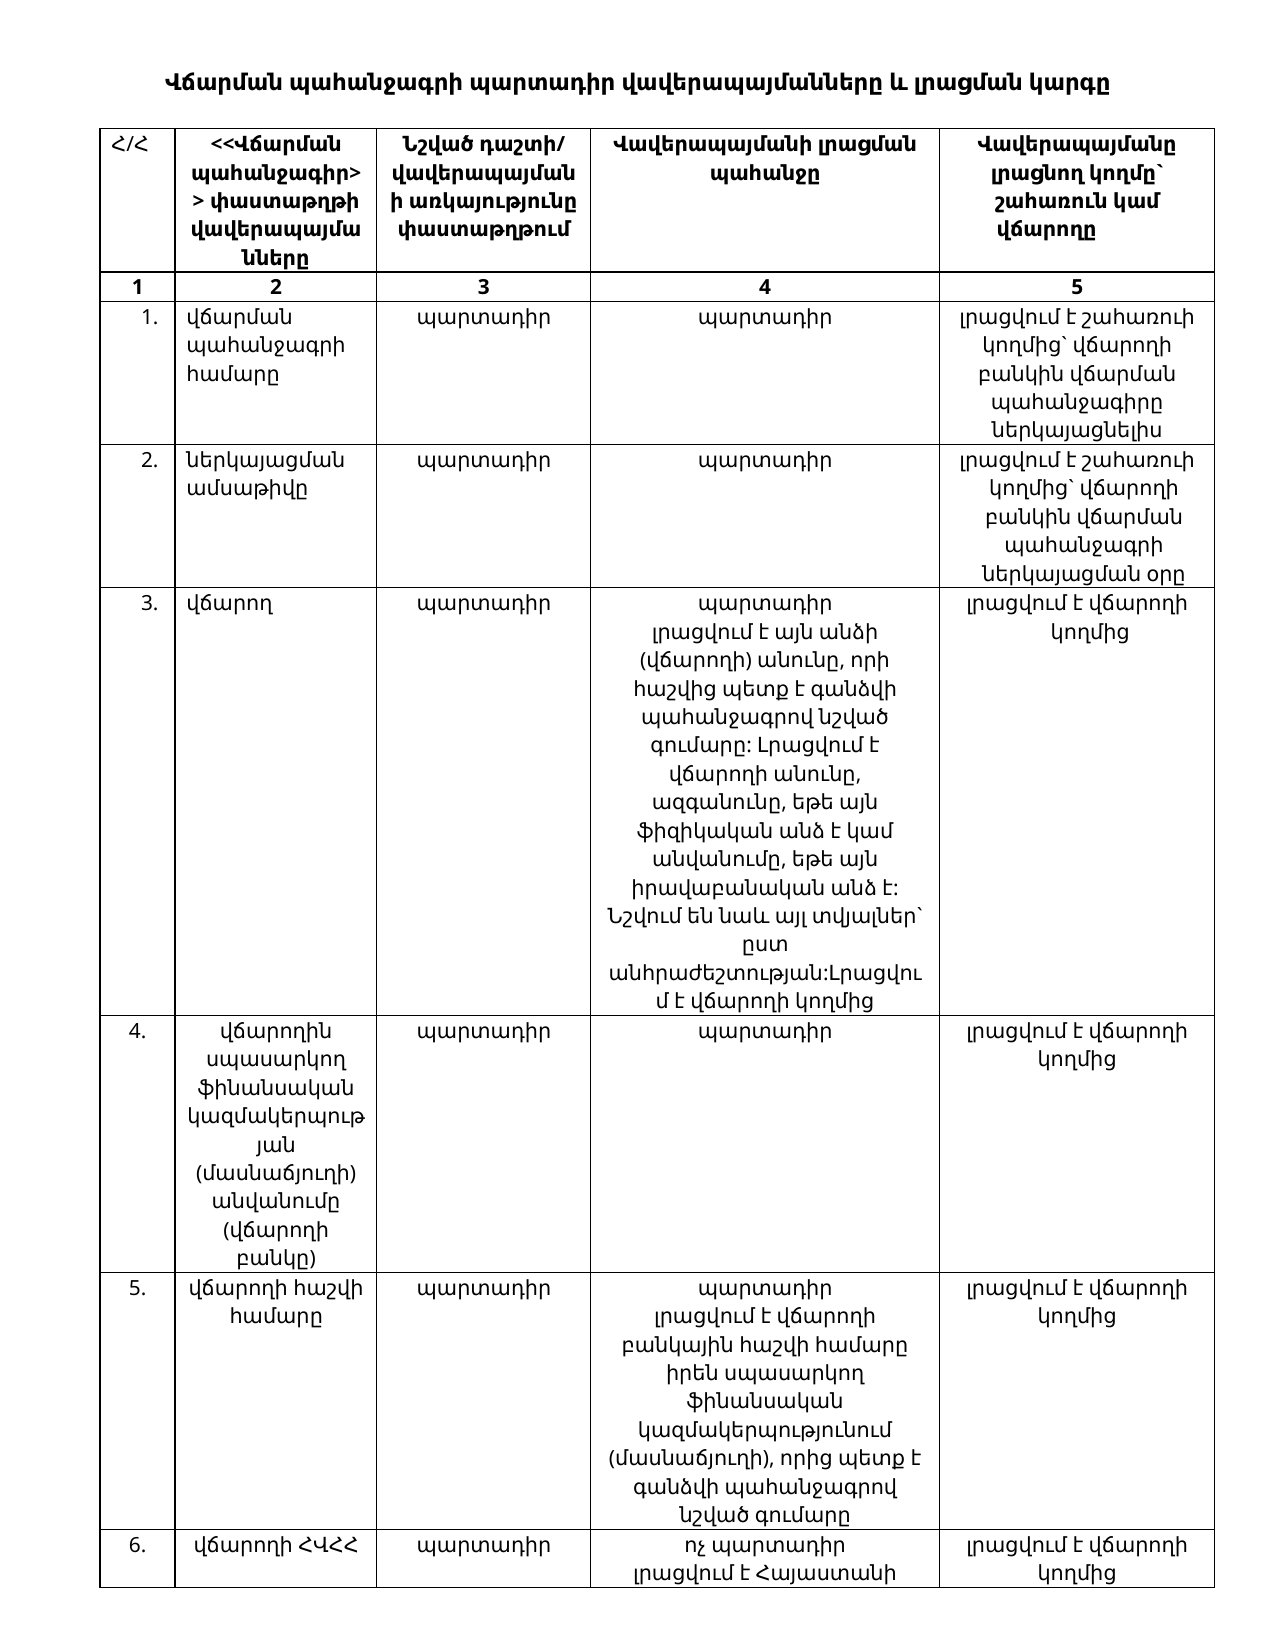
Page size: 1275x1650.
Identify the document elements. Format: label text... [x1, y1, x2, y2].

text Վճարման պահանջագրի պարտադիր վավերապայմանները և լրացման կարգը [150, 66, 1125, 97]
table_cell [101, 302, 174, 444]
table_cell [101, 445, 174, 587]
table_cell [940, 1530, 1214, 1587]
table_cell լրացվում է վճարողի կողմից [940, 1016, 1214, 1272]
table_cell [940, 1273, 1214, 1529]
table_cell վճարման պահանջագրի համարը [176, 302, 376, 444]
table_cell վճարող [176, 588, 376, 1015]
table_cell վճարողի ՀՎՀՀ [176, 1530, 376, 1587]
table_cell պարտադիր [591, 1016, 939, 1272]
table_cell պարտադիր [591, 445, 939, 587]
table_cell պարտադիր [377, 445, 590, 587]
table_cell 2 [176, 273, 376, 301]
table_cell 6. [101, 1530, 174, 1587]
table_cell պարտադիր [377, 302, 590, 444]
table_cell [101, 588, 174, 1015]
table_header Վավերապայմանը լրացնող կողմը` շահառուն կամ վճարողը [940, 129, 1214, 271]
table_cell 5 [940, 273, 1214, 301]
table_header Հ/Հ [101, 129, 174, 271]
table_cell պարտադիր [377, 588, 590, 1015]
table_cell 4 [591, 273, 939, 301]
table_header Վավերապայմանի լրացման պահանջը [591, 129, 939, 271]
table_cell 4. [101, 1016, 174, 1272]
table_cell լրացվում է շահառուի կողմից` վճարողի բանկին վճարման պահանջագիրը ներկայացնելիս [940, 302, 1214, 444]
table_cell պարտադիր լրացվում է վճարողի բանկային հաշվի համարը իրեն սպասարկող ֆինանսական կազմակերպությունում (մասնաճյուղի), որից պետք է գանձվի պահանջագրով նշված գումարը [591, 1273, 939, 1529]
table_cell 5. [101, 1273, 174, 1529]
table_cell պարտադիր [377, 1016, 590, 1272]
table_cell 3 [377, 273, 590, 301]
table_header <<Վճարման պահանջագիր>> փաստաթղթի վավերապայմանները [176, 129, 376, 271]
table_cell վճարողի հաշվի համարը [176, 1273, 376, 1529]
table_cell պարտադիր [591, 302, 939, 444]
table_cell ներկայացման ամսաթիվը [176, 445, 376, 587]
table_cell 1 [101, 273, 174, 301]
table_cell պարտադիր լրացվում է այն անձի (վճարողի) անունը, որի հաշվից պետք է գանձվի պահանջագրով նշված գումարը: Լրացվում է վճարողի անունը, ազգանունը, եթե այն ֆիզիկական անձ է կամ անվանումը, եթե այն իրավաբանական անձ է: Նշվում են նաև այլ տվյալներ` ըստ անհրաժեշտության:Լրացվում է վճարողի կողմից [591, 588, 939, 1015]
table_cell լրացվում է շահառուի կողմից` վճարողի բանկին վճարման պահանջագրի ներկայացման օրը [940, 445, 1214, 587]
table_cell վճարողին սպասարկող ֆինանսական կազմակերպության (մասնաճյուղի) անվանումը (վճարողի բանկը) [176, 1016, 376, 1272]
table_cell պարտադիր [377, 1530, 590, 1587]
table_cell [591, 1530, 939, 1587]
table_cell լրացվում է վճարողի կողմից [940, 588, 1214, 1015]
table_header Նշված դաշտի/ վավերապայմանի առկայությունը փաստաթղթում [377, 129, 590, 271]
table_cell պարտադիր [377, 1273, 590, 1529]
